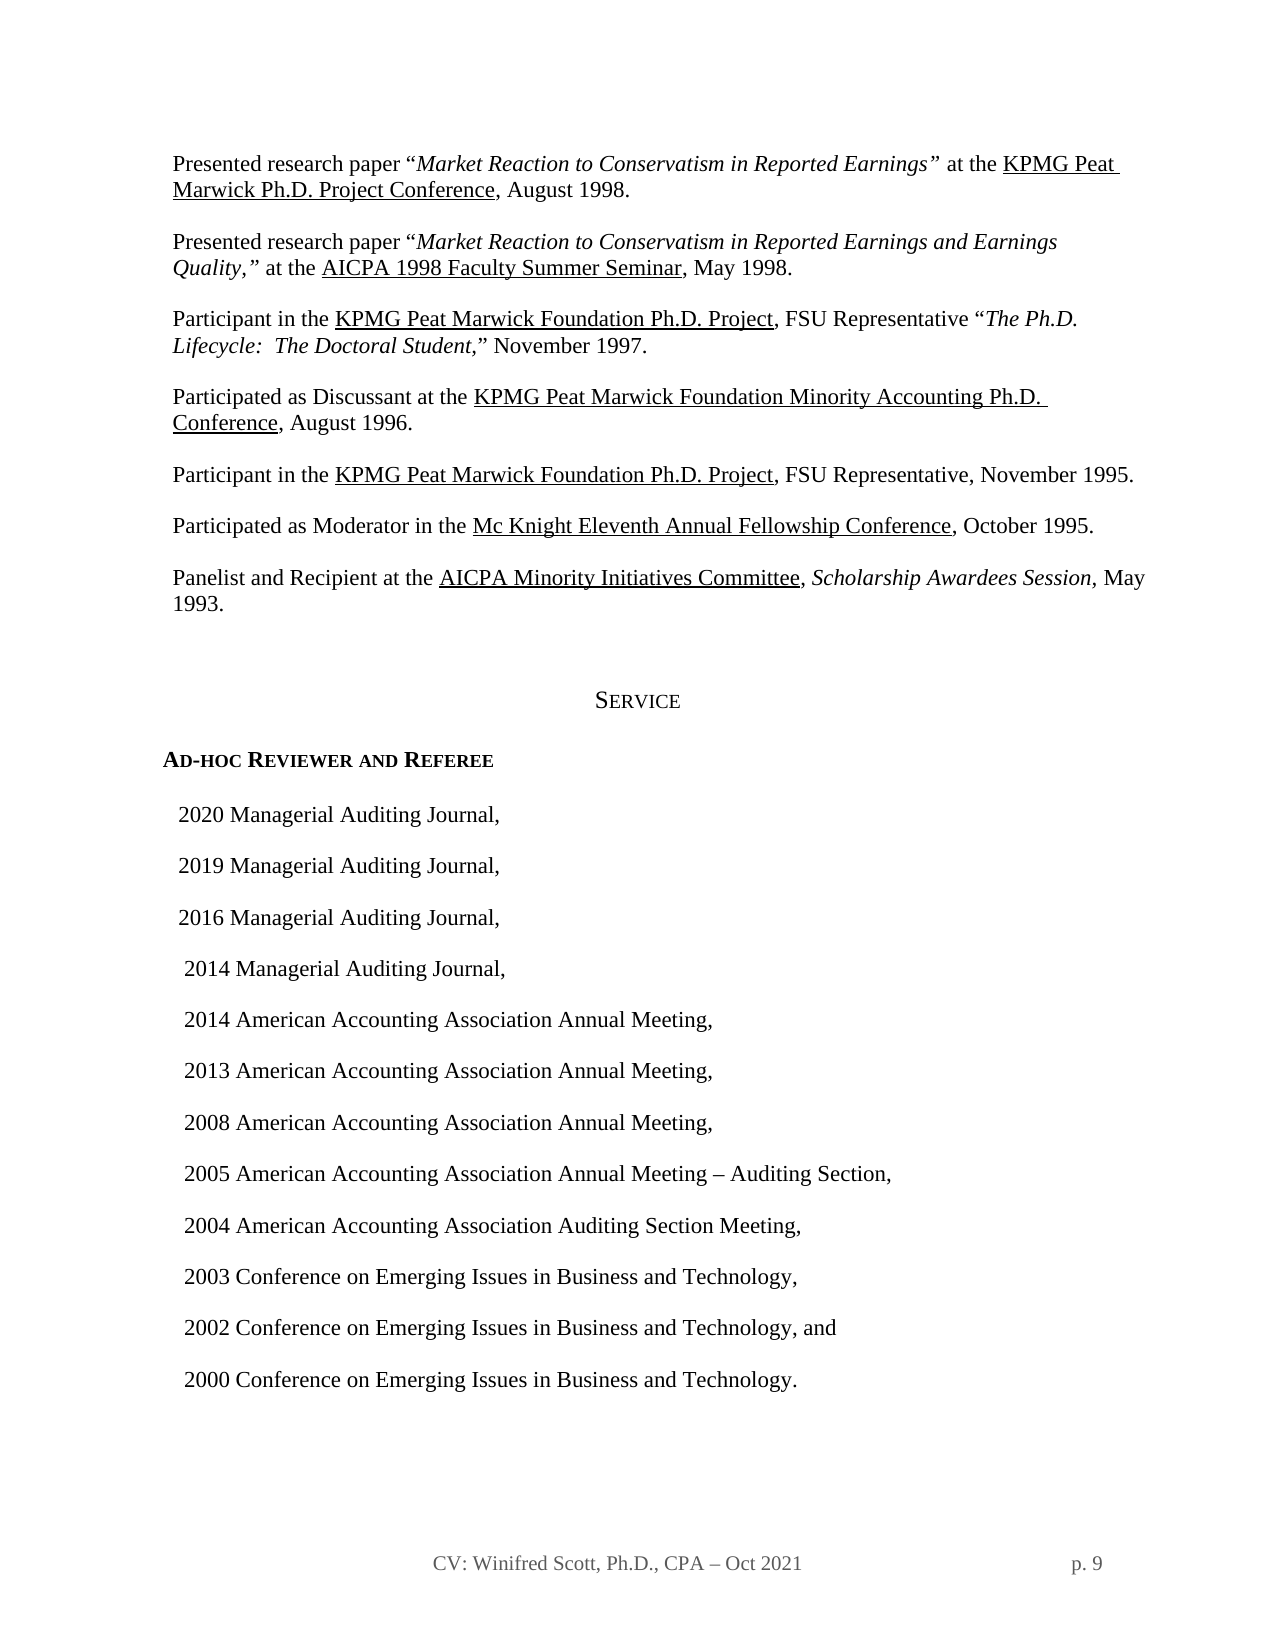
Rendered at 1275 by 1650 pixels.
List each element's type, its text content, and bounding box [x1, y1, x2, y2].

text Participated as Discussant at the KPMG Peat Marwick Foundation Minority Accounting Ph.D. Conference, August 1996. [172, 383, 1147, 436]
text 2005 American Accounting Association Annual Meeting – Auditing Section, [172, 1160, 1147, 1187]
text Presented research paper “Market Reaction to Conservatism in Reported Earnings” at the KPMG Peat Marwick Ph.D. Project Conference, August 1998. [172, 150, 1147, 203]
text 2004 American Accounting Association Auditing Section Meeting, [172, 1212, 1147, 1238]
text 2008 American Accounting Association Annual Meeting, [172, 1109, 1147, 1135]
text 2020 Managerial Auditing Journal, [172, 801, 1147, 827]
text 2003 Conference on Emerging Issues in Business and Technology, [172, 1263, 1147, 1289]
text 2014 American Accounting Association Annual Meeting, [172, 1006, 1147, 1033]
subtitle Ad-hoc Reviewer and Referee [82, 746, 1147, 772]
text Participant in the KPMG Peat Marwick Foundation Ph.D. Project, FSU Representative “The Ph.D. Lifecycle: The Doctoral Student,” November 1997. [172, 305, 1147, 358]
text 2000 Conference on Emerging Issues in Business and Technology. [172, 1366, 1147, 1392]
text 2002 Conference on Emerging Issues in Business and Technology, and [172, 1314, 1147, 1341]
text 2014 Managerial Auditing Journal, [172, 955, 1147, 981]
text Presented research paper “Market Reaction to Conservatism in Reported Earnings and Earnings Quality,” at the AICPA 1998 Faculty Summer Seminar, May 1998. [172, 228, 1147, 280]
text 2019 Managerial Auditing Journal, [172, 852, 1147, 878]
subtitle Service [127, 686, 1147, 714]
text Participant in the KPMG Peat Marwick Foundation Ph.D. Project, FSU Representative, November 1995. [172, 461, 1147, 487]
text 2013 American Accounting Association Annual Meeting, [172, 1058, 1147, 1084]
text Participated as Moderator in the Mc Knight Eleventh Annual Fellowship Conference, October 1995. [172, 512, 1147, 538]
text Panelist and Recipient at the AICPA Minority Initiatives Committee, Scholarship Awardees Session, May 1993. [172, 563, 1147, 616]
text 2016 Managerial Auditing Journal, [172, 903, 1147, 930]
